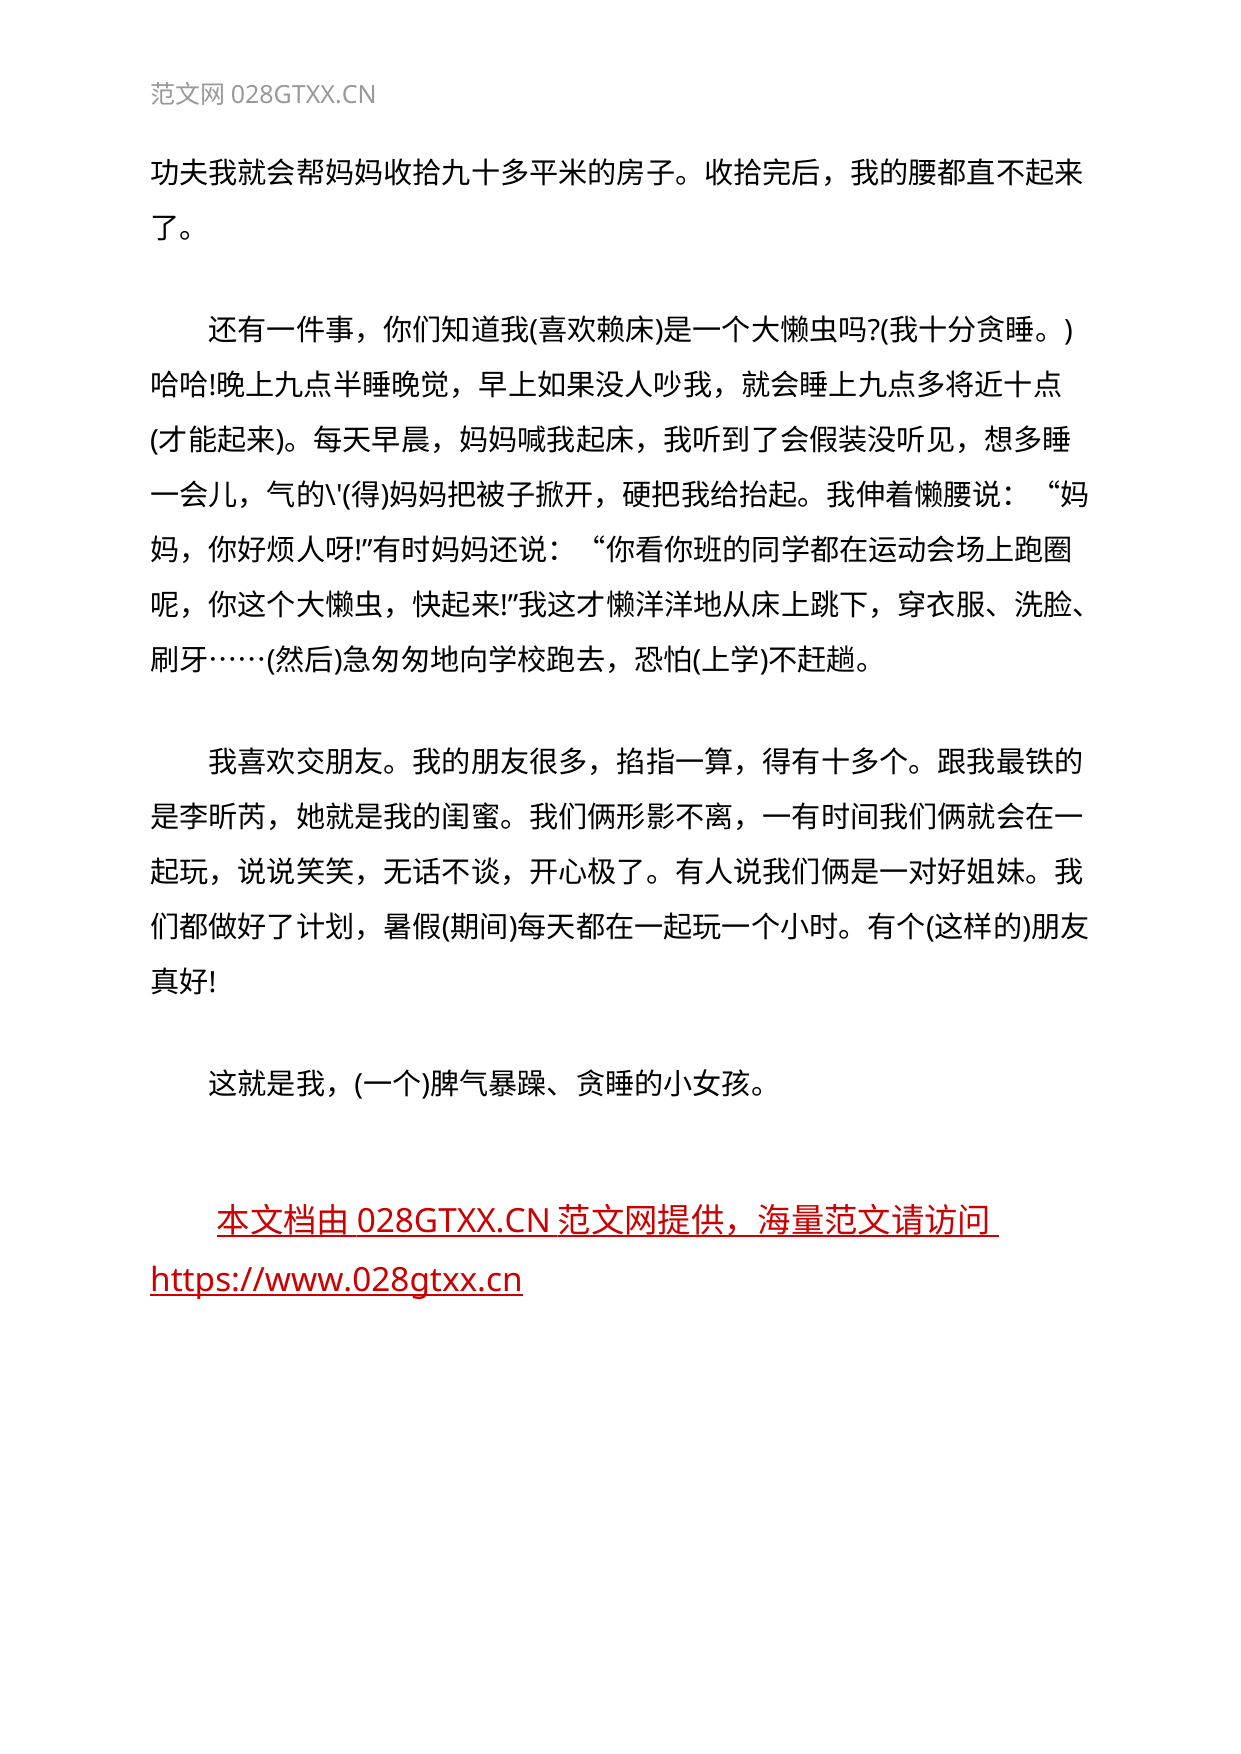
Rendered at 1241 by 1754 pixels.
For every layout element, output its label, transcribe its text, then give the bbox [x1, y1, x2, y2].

text 还有一件事，你们知道我(喜欢赖床)是一个大懒虫吗?(我十分贪睡。)哈哈!晚上九点半睡晚觉，早上如果没人吵我，就会睡上九点多将近十点(才能起来)。每天早晨，妈妈喊我起床，我听到了会假装没听见，想多睡一会儿，气的\'(得)妈妈把被子掀开，硬把我给抬起。我伸着懒腰说：“妈妈，你好烦人呀!”有时妈妈还说：“你看你班的同学都在运动会场上跑圈呢，你这个大懒虫，快起来!”我这才懒洋洋地从床上跳下，穿衣服、洗脸、刷牙……(然后)急匆匆地向学校跑去，恐怕(上学)不赶趟。 [150, 307, 1090, 679]
text 本文档由028GTXX.CN范文网提供，海量范文请访问 https://www.028gtxx.cn [150, 1193, 1090, 1301]
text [150, 150, 1090, 247]
text 这就是我，(一个)脾气暴躁、贪睡的小女孩。 [150, 1060, 1090, 1103]
text 我喜欢交朋友。我的朋友很多，掐指一算，得有十多个。跟我最铁的是李昕芮，她就是我的闺蜜。我们俩形影不离，一有时间我们俩就会在一起玩，说说笑笑，无话不谈，开心极了。有人说我们俩是一对好姐妹。我们都做好了计划，暑假(期间)每天都在一起玩一个小时。有个(这样的)朋友真好! [150, 739, 1090, 1001]
